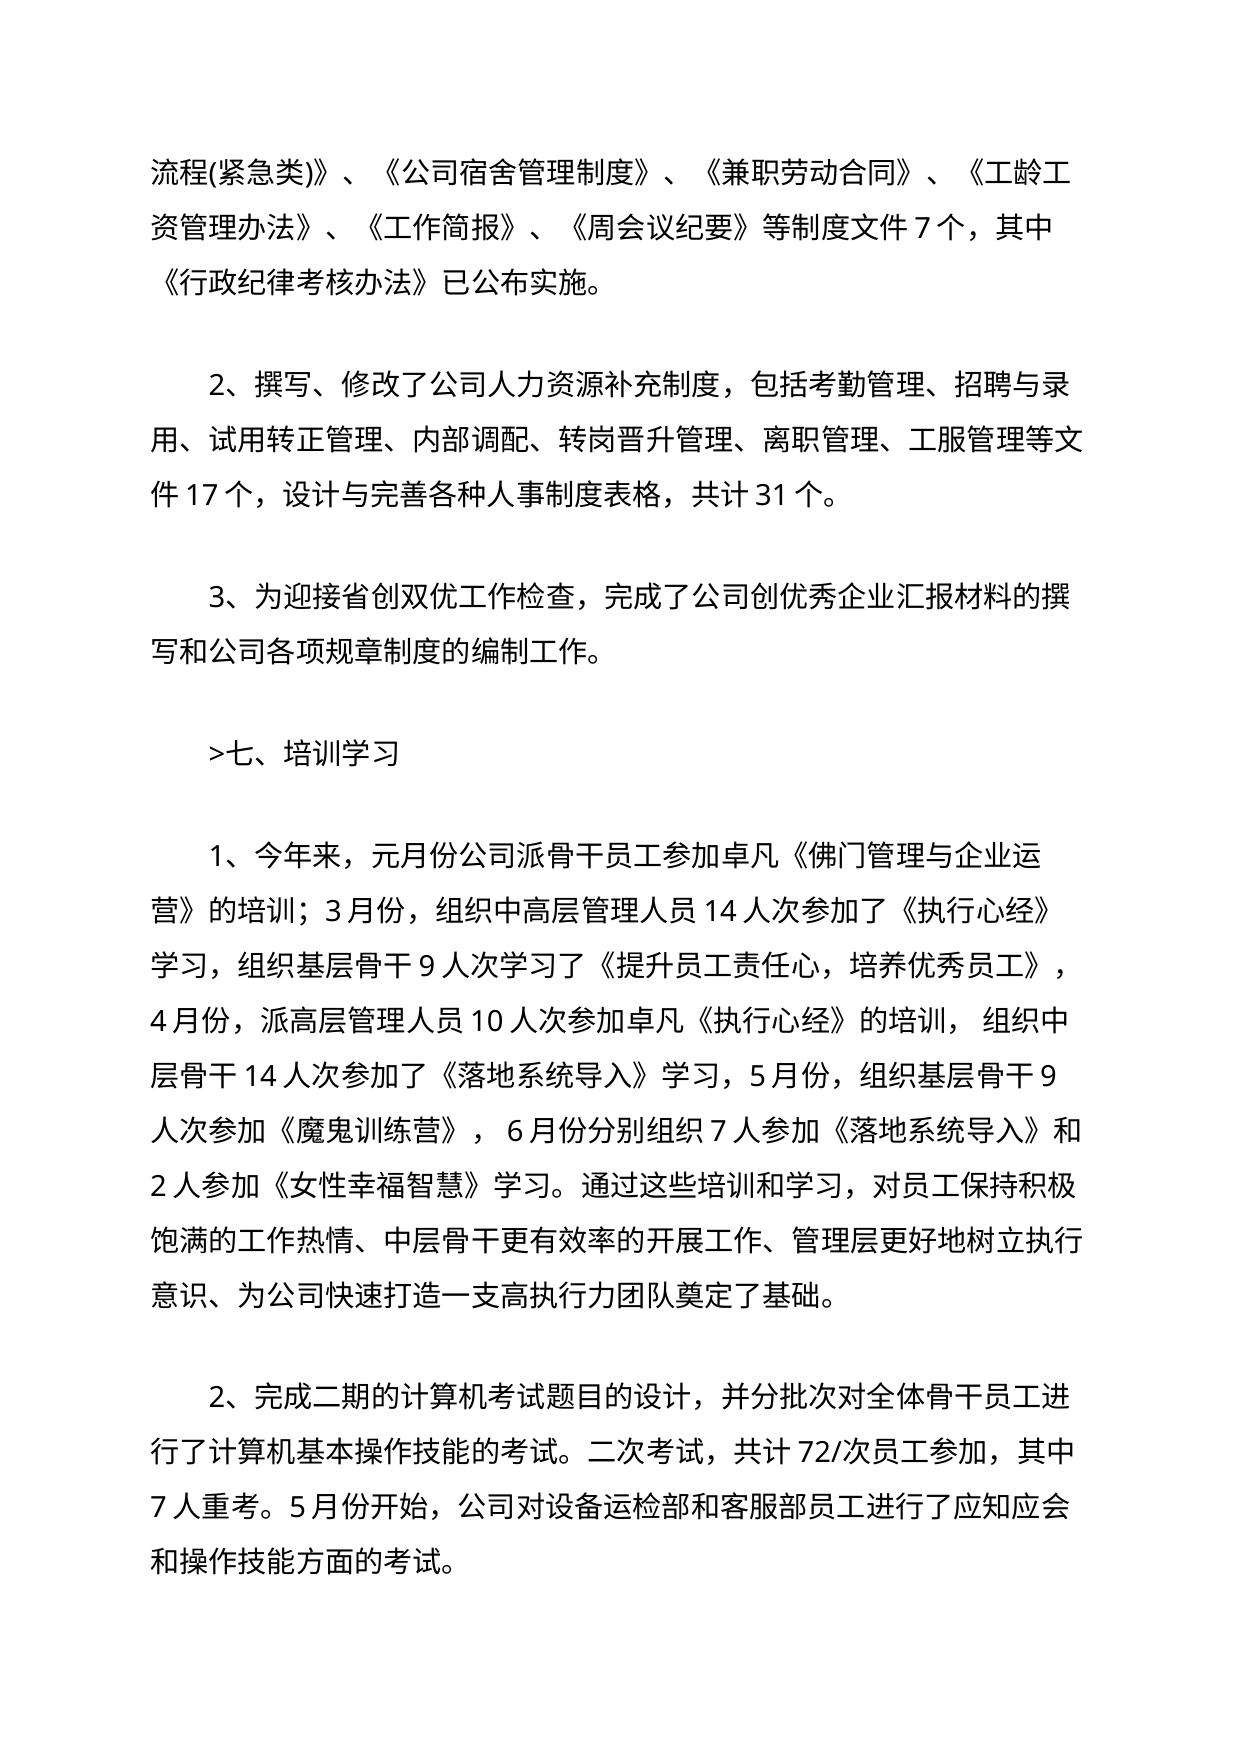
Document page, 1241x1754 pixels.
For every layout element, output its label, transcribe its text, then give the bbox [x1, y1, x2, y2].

text 3、为迎接省创双优工作检查，完成了公司创优秀企业汇报材料的撰写和公司各项规章制度的编制工作。 [150, 574, 1090, 671]
text >七、培训学习 [150, 730, 1090, 773]
text 2、完成二期的计算机考试题目的设计，并分批次对全体骨干员工进行了计算机基本操作技能的考试。二次考试，共计72/次员工参加，其中7人重考。5月份开始，公司对设备运检部和客服部员工进行了应知应会和操作技能方面的考试。 [150, 1374, 1090, 1581]
text 2、撰写、修改了公司人力资源补充制度，包括考勤管理、招聘与录用、试用转正管理、内部调配、转岗晋升管理、离职管理、工服管理等文件17个，设计与完善各种人事制度表格，共计31个。 [150, 362, 1090, 514]
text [150, 150, 1090, 302]
text 1、今年来，元月份公司派骨干员工参加卓凡《佛门管理与企业运营》的培训；3月份，组织中高层管理人员14人次参加了《执行心经》学习，组织基层骨干9人次学习了《提升员工责任心，培养优秀员工》， 4月份，派高层管理人员10人次参加卓凡《执行心经》的培训， 组织中层骨干14人次参加了《落地系统导入》学习，5月份，组织基层骨干9人次参加《魔鬼训练营》， 6月份分别组织7人参加《落地系统导入》和2人参加《女性幸福智慧》学习。通过这些培训和学习，对员工保持积极饱满的工作热情、中层骨干更有效率的开展工作、管理层更好地树立执行意识、为公司快速打造一支高执行力团队奠定了基础。 [150, 832, 1090, 1314]
